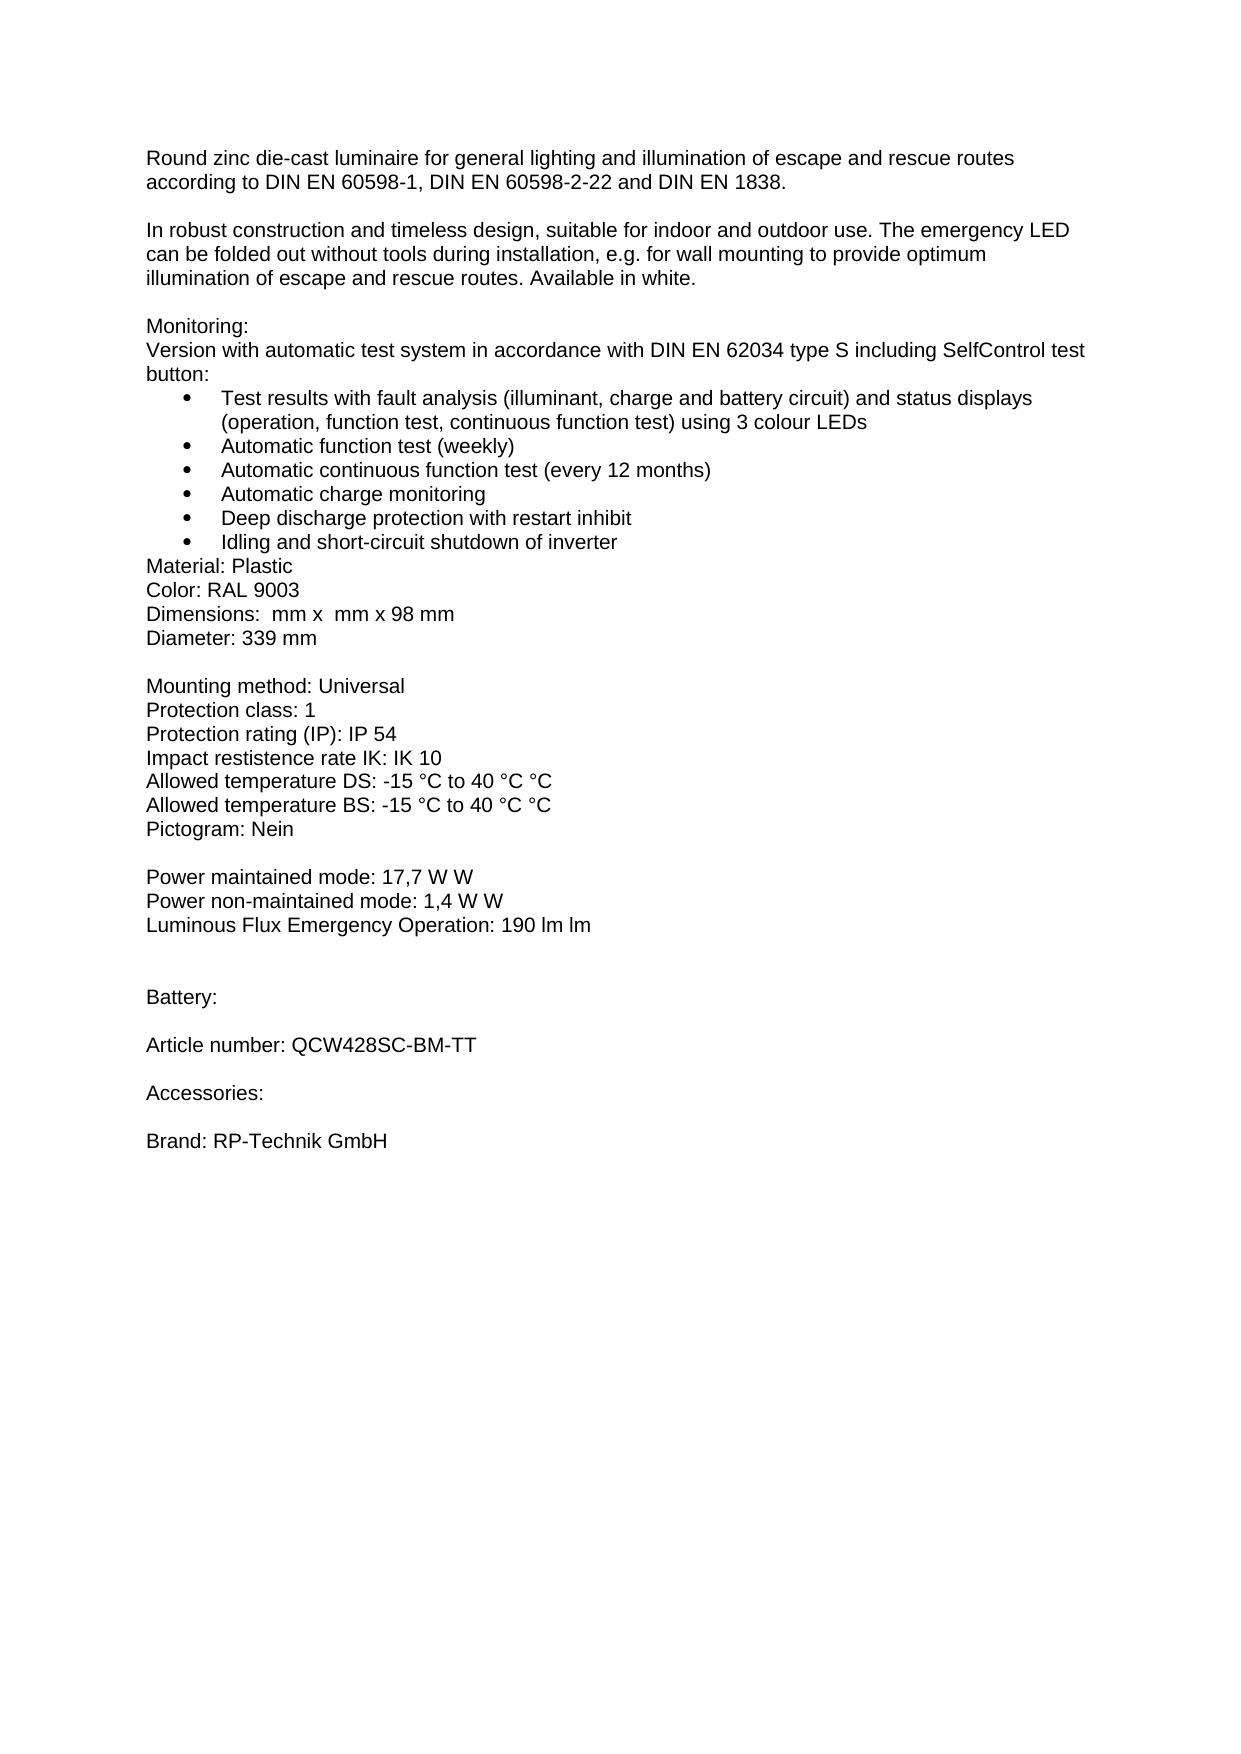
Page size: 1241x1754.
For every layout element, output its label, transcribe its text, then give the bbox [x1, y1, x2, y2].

text Protection rating (IP): IP 54 [146, 721, 1094, 745]
text Battery: [146, 985, 1094, 1009]
text Power maintained mode: 17,7 W W [146, 865, 1094, 889]
text Brand: RP-Technik GmbH [146, 1129, 1094, 1153]
text Impact restistence rate IK: IK 10 [146, 745, 1094, 769]
text Protection class: 1 [146, 697, 1094, 721]
text Power non-maintained mode: 1,4 W W [146, 889, 1094, 913]
list Idling and short-circuit shutdown of inverter [183, 530, 1094, 554]
text Allowed temperature DS: -15 °C to 40 °C °C [146, 769, 1094, 793]
text Luminous Flux Emergency Operation: 190 lm lm [146, 913, 1094, 937]
text Mounting method: Universal [146, 673, 1094, 697]
list Test results with fault analysis (illuminant, charge and battery circuit) and status displays (operation, function test, continuous function test) using 3 colour LEDs [183, 385, 1094, 433]
list Automatic function test (weekly) [183, 433, 1094, 457]
text Color: RAL 9003 [146, 578, 1094, 602]
text Diameter: 339 mm [146, 626, 1094, 649]
text Version with automatic test system in accordance with DIN EN 62034 type S including SelfControl test button: [146, 337, 1094, 385]
text Pictogram: Nein [146, 817, 1094, 841]
list Automatic continuous function test (every 12 months) [183, 457, 1094, 482]
text Allowed temperature BS: -15 °C to 40 °C °C [146, 793, 1094, 817]
text Round zinc die-cast luminaire for general lighting and illumination of escape and rescue routes according to DIN EN 60598-1, DIN EN 60598-2-22 and DIN EN 1838.In robust construction and timeless design, suitable for indoor and outdoor use. The emergency LED can be folded out without tools during installation, e.g. for wall mounting to provide optimum illumination of escape and rescue routes. Available in white. [146, 146, 1094, 289]
list Automatic charge monitoring [183, 482, 1094, 506]
text Accessories: [146, 1081, 1094, 1105]
list Deep discharge protection with restart inhibit [183, 506, 1094, 530]
text Material: Plastic [146, 554, 1094, 578]
text Monitoring: [146, 313, 1094, 337]
text Dimensions: mm x mm x 98 mm [146, 602, 1094, 626]
text Article number: QCW428SC-BM-TT [146, 1033, 1094, 1057]
